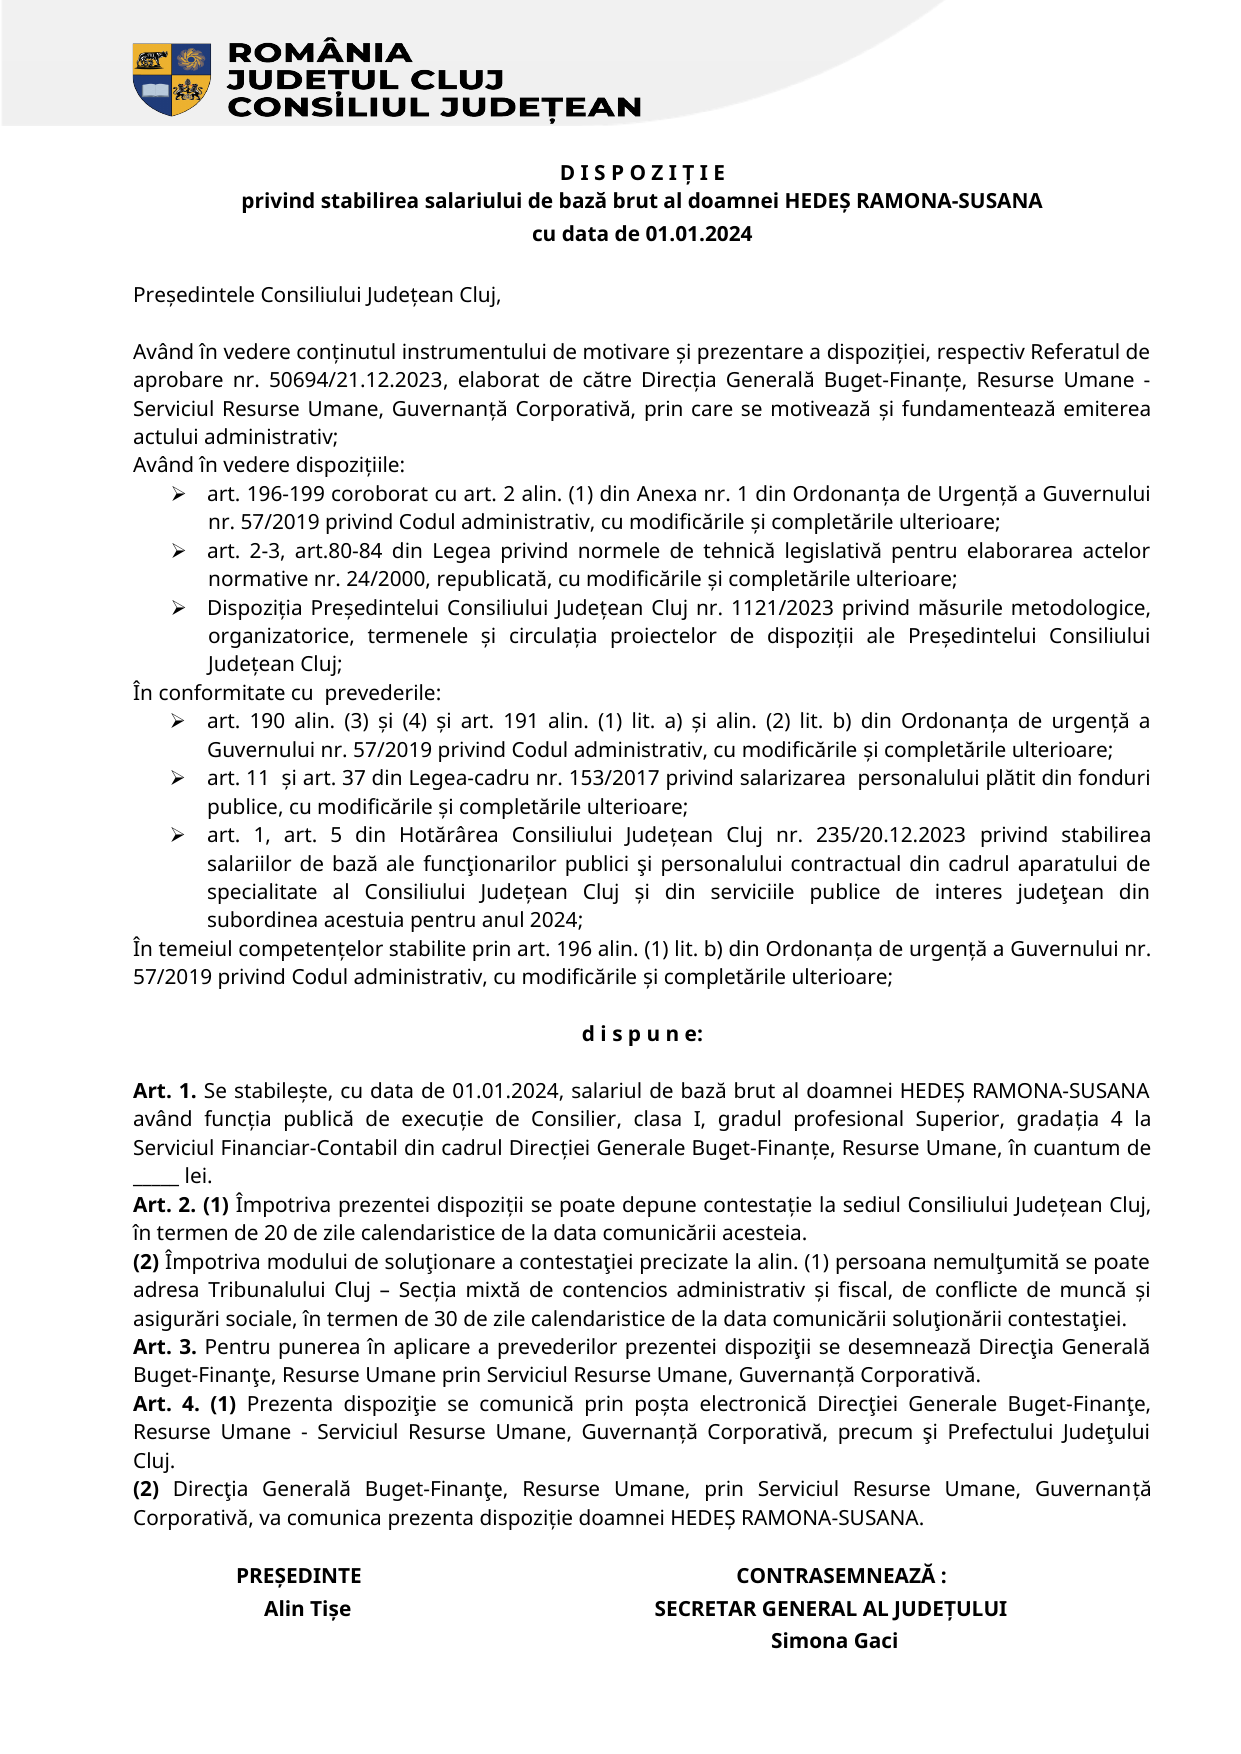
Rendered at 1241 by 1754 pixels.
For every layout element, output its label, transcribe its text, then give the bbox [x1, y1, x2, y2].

text Preşedintele Consiliului Judeţean Cluj, [133, 280, 1151, 308]
text În temeiul competențelor stabilite prin art. 196 alin. (1) lit. b) din Ordonanța de urgență a Guvernului nr. 57/2019 privind Codul administrativ, cu modificările și completările ulterioare; [133, 934, 1151, 991]
text Art. 3. Pentru punerea în aplicare a prevederilor prezentei dispoziţii se desemnează Direcţia Generală Buget-Finanţe, Resurse Umane prin Serviciul Resurse Umane, Guvernanță Corporativă. [133, 1332, 1151, 1389]
list art. 196-199 coroborat cu art. 2 alin. (1) din Anexa nr. 1 din Ordonanța de Urgență a Guvernului nr. 57/2019 privind Codul administrativ, cu modificările și completările ulterioare; [170, 479, 1151, 536]
text privind stabilirea salariului de bază brut al doamnei HEDEȘ RAMONA-SUSANA [133, 186, 1151, 215]
list art. 11 și art. 37 din Legea-cadru nr. 153/2017 privind salarizarea personalului plătit din fonduri publice, cu modificările și completările ulterioare; [169, 763, 1151, 820]
list Dispoziția Președintelui Consiliului Județean Cluj nr. 1121/2023 privind măsurile metodologice, organizatorice, termenele şi circulaţia proiectelor de dispoziţii ale Preşedintelui Consiliului Judeţean Cluj; [170, 593, 1151, 678]
text Art. 2. (1) Împotriva prezentei dispoziții se poate depune contestație la sediul Consiliului Județean Cluj, în termen de 20 de zile calendaristice de la data comunicării acesteia. [133, 1190, 1151, 1247]
list art. 2-3, art.80-84 din Legea privind normele de tehnică legislativă pentru elaborarea actelor normative nr. 24/2000, republicată, cu modificările și completările ulterioare; [170, 536, 1151, 593]
text În conformitate cu prevederile: [133, 678, 1151, 706]
text Art. 4. (1) Prezenta dispoziţie se comunică prin poșta electronică Direcţiei Generale Buget-Finanţe, Resurse Umane - Serviciul Resurse Umane, Guvernanță Corporativă, precum şi Prefectului Judeţului Cluj. [133, 1389, 1151, 1474]
text Având în vedere conținutul instrumentului de motivare și prezentare a dispoziției, respectiv Referatul de aprobare nr. 50694/21.12.2023, elaborat de către Direcţia Generală Buget-Finanţe, Resurse Umane - Serviciul Resurse Umane, Guvernanță Corporativă, prin care se motivează și fundamentează emiterea actului administrativ; [133, 337, 1151, 451]
text Având în vedere dispozițiile: [133, 451, 1151, 479]
text Alin Tișe SECRETAR GENERAL AL JUDEŢULUI [177, 1594, 1151, 1622]
list art. 1, art. 5 din Hotărârea Consiliului Județean Cluj nr. 235/20.12.2023 privind stabilirea salariilor de bază ale funcţionarilor publici şi personalului contractual din cadrul aparatului de specialitate al Consiliului Județean Cluj și din serviciile publice de interes judeţean din subordinea acestuia pentru anul 2024; [169, 820, 1151, 934]
list art. 190 alin. (3) și (4) și art. 191 alin. (1) lit. a) şi alin. (2) lit. b) din Ordonanța de urgență a Guvernului nr. 57/2019 privind Codul administrativ, cu modificările și completările ulterioare; [169, 706, 1151, 763]
text PREȘEDINTE CONTRASEMNEAZĂ : [133, 1561, 1151, 1590]
text cu data de 01.01.2024 [133, 219, 1151, 247]
text d i s p u n e: [133, 1019, 1151, 1048]
text (2) Direcţia Generală Buget-Finanţe, Resurse Umane, prin Serviciul Resurse Umane, Guvernanță Corporativă, va comunica prezenta dispoziție doamnei HEDEȘ RAMONA-SUSANA. [133, 1474, 1151, 1531]
text Art. 1. Se stabilește, cu data de 01.01.2024, salariul de bază brut al doamnei HEDEȘ RAMONA-SUSANA având funcția publică de execuție de Consilier, clasa I, gradul profesional Superior, gradația 4 la Serviciul Financiar-Contabil din cadrul Direcției Generale Buget-Finanțe, Resurse Umane, în cuantum de _____ lei. [133, 1076, 1151, 1190]
picture [132, 37, 641, 124]
text Simona Gaci [133, 1627, 1151, 1655]
text D I S P O Z I Ţ I E [133, 158, 1151, 186]
text (2) Împotriva modului de soluţionare a contestaţiei precizate la alin. (1) persoana nemulţumită se poate adresa Tribunalului Cluj – Secția mixtă de contencios administrativ și fiscal, de conflicte de muncă și asigurări sociale, în termen de 30 de zile calendaristice de la data comunicării soluţionării contestaţiei. [133, 1247, 1151, 1332]
